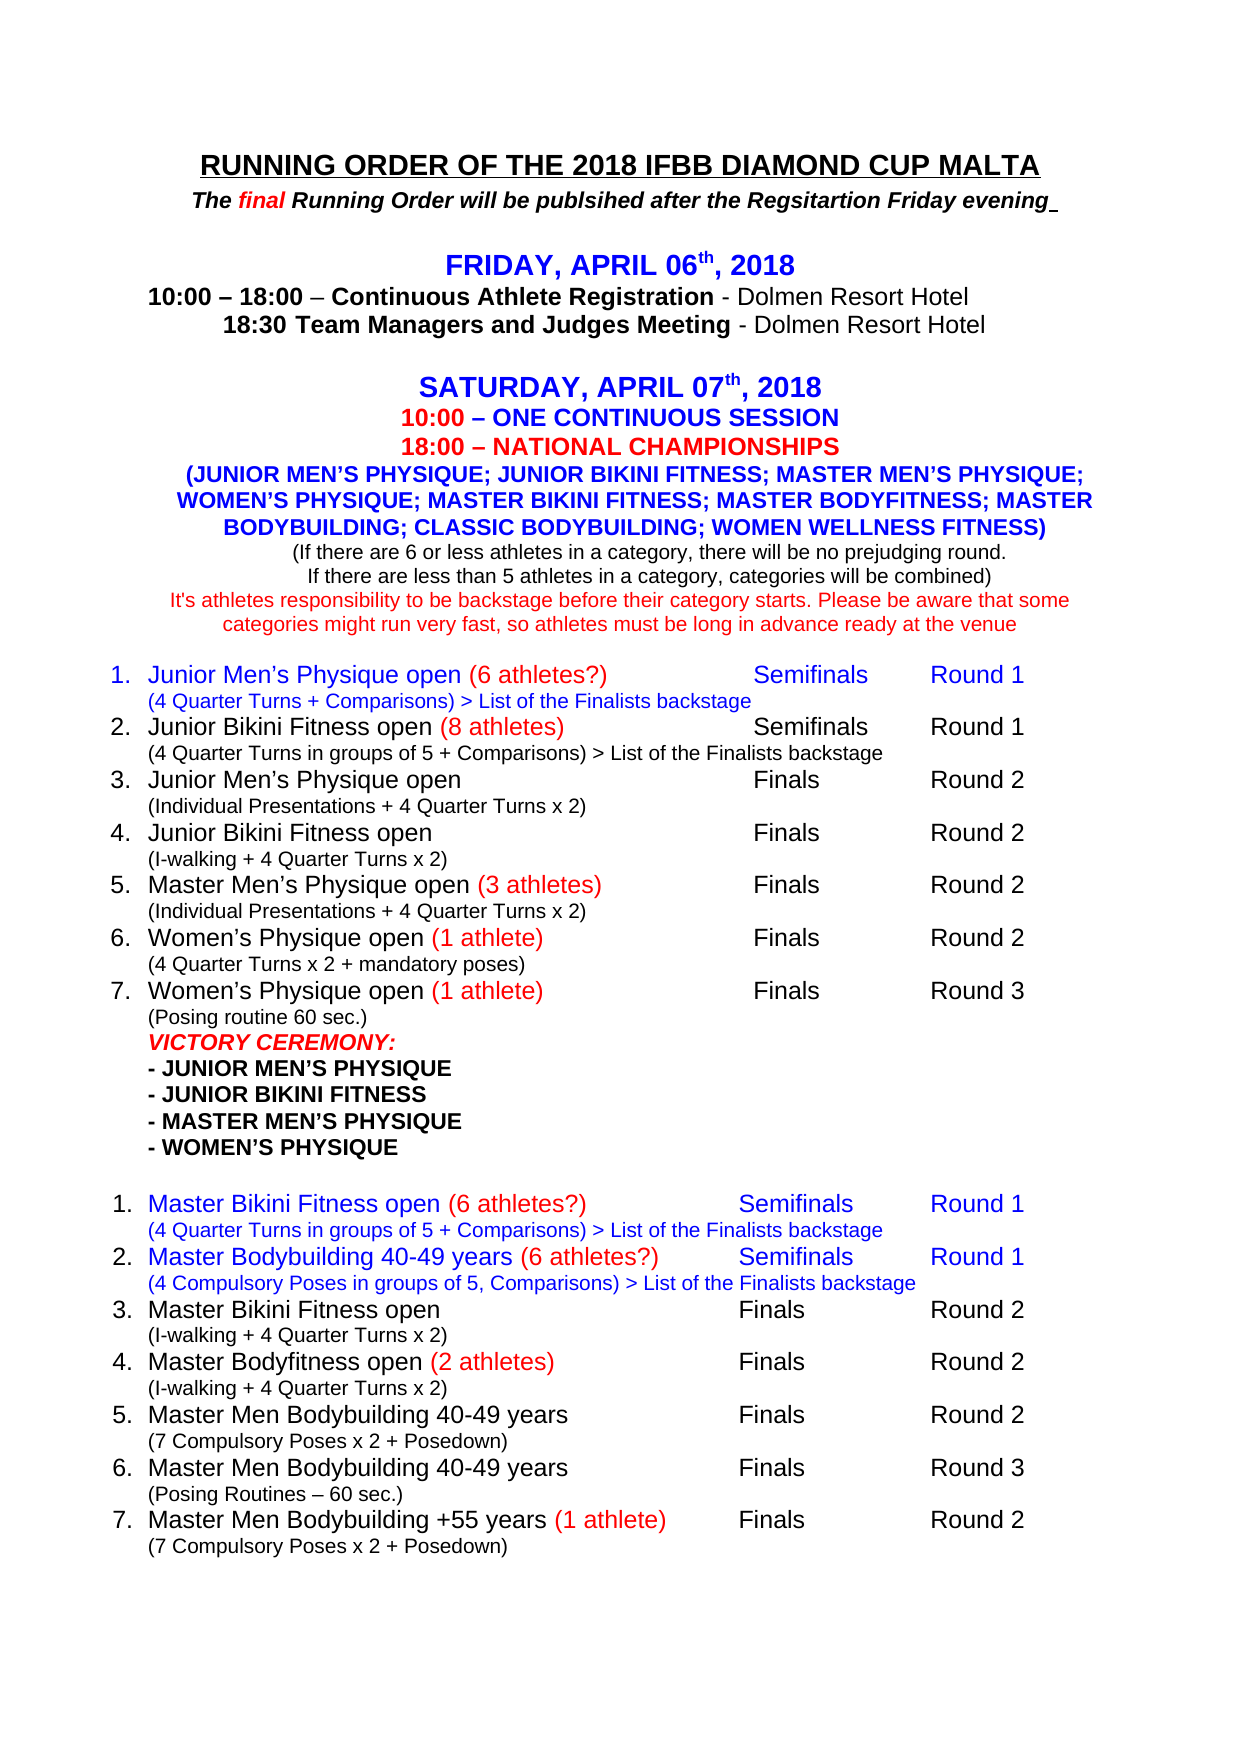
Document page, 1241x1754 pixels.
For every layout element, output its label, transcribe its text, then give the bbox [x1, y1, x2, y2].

list Junior Bikini Fitness open Finals Round 2 (I-walking + 4 Quarter Turns x 2) [110, 818, 1122, 871]
text 10:00 – 18:00 – Continuous Athlete Registration - Dolmen Resort Hotel [148, 282, 1093, 311]
text It's athletes responsibility to be backstage before their category starts. Please be aware that some categories might run very fast, so athletes must be long in advance ready at the venue [148, 588, 1093, 660]
list Junior Men’s Physique open Finals Round 2 (Individual Presentations + 4 Quarter Turns x 2) [110, 765, 1152, 818]
list Master Men Bodybuilding +55 years (1 athlete) Finals Round 2 (7 Compulsory Poses x 2 + Posedown) [133, 1505, 1122, 1558]
list Women’s Physique open (1 athlete) Finals Round 2 (4 Quarter Turns x 2 + mandatory poses) [110, 923, 1093, 976]
text 18:30 Team Managers and Judges Meeting - Dolmen Resort Hotel [148, 311, 1093, 370]
list Master Bikini Fitness open Finals Round 2 (I-walking + 4 Quarter Turns x 2) [133, 1294, 1093, 1347]
list Women’s Physique open (1 athlete) Finals Round 3 (Posing routine 60 sec.) VICTORY CEREMONY: - JUNIOR MEN’S PHYSIQUE - JUNIOR BIKINI FITNESS [110, 976, 1093, 1108]
list 10:00 – ONE CONTINUOUS SESSION [148, 403, 1093, 432]
list Master Bikini Fitness open (6 athletes?) Semifinals Round 1 (4 Quarter Turns in groups of 5 + Comparisons) > List of the Finalists backstage [133, 1189, 1093, 1242]
list Junior Bikini Fitness open (8 athletes) Semifinals Round 1 (4 Quarter Turns in groups of 5 + Comparisons) > List of the Finalists backstage [110, 712, 1093, 765]
list Master Men Bodybuilding 40-49 years Finals Round 2 (7 Compulsory Poses x 2 + Posedown) [133, 1400, 1093, 1453]
list (If there are 6 or less athletes in a category, there will be no prejudging round. If there are less than 5 athletes in a category, categories will be combined) [207, 540, 1093, 588]
text (JUNIOR MEN’S PHYSIQUE; JUNIOR BIKINI FITNESS; MASTER MEN’S PHYSIQUE; [133, 461, 1137, 487]
list Master Men’s Physique open (3 athletes) Finals Round 2 (Individual Presentations + 4 Quarter Turns x 2) [110, 871, 1093, 923]
list Master Men Bodybuilding 40-49 years Finals Round 3 (Posing Routines – 60 sec.) [133, 1453, 1122, 1505]
text SATURDAY, APRIL 07th, 2018 [148, 370, 1093, 403]
text RUNNING ORDER OF THE 2018 IFBB DIAMOND CUP MALTA The final Running Order will be publsihed after the Regsitartion Friday evening [148, 148, 1093, 215]
list Junior Men’s Physique open (6 athletes?) Semifinals Round 1 (4 Quarter Turns + Comparisons) > List of the Finalists backstage [110, 660, 1152, 712]
list Master Bodyfitness open (2 athletes) Finals Round 2 (I-walking + 4 Quarter Turns x 2) [133, 1347, 1093, 1400]
list - WOMEN’S PHYSIQUE [148, 1134, 1093, 1189]
list - MASTER MEN’S PHYSIQUE [148, 1108, 1093, 1134]
list 18:00 – NATIONAL CHAMPIONSHIPS [148, 432, 1093, 461]
text FRIDAY, APRIL 06th, 2018 [148, 248, 1093, 282]
list Master Bodybuilding 40-49 years (6 athletes?) Semifinals Round 1 (4 Compulsory Poses in groups of 5, Comparisons) > List of the Finalists backstage [133, 1242, 1093, 1294]
text WOMEN’S PHYSIQUE; MASTER BIKINI FITNESS; MASTER BODYFITNESS; MASTER BODYBUILDING; CLASSIC BODYBUILDING; WOMEN WELLNESS FITNESS) [133, 487, 1137, 540]
